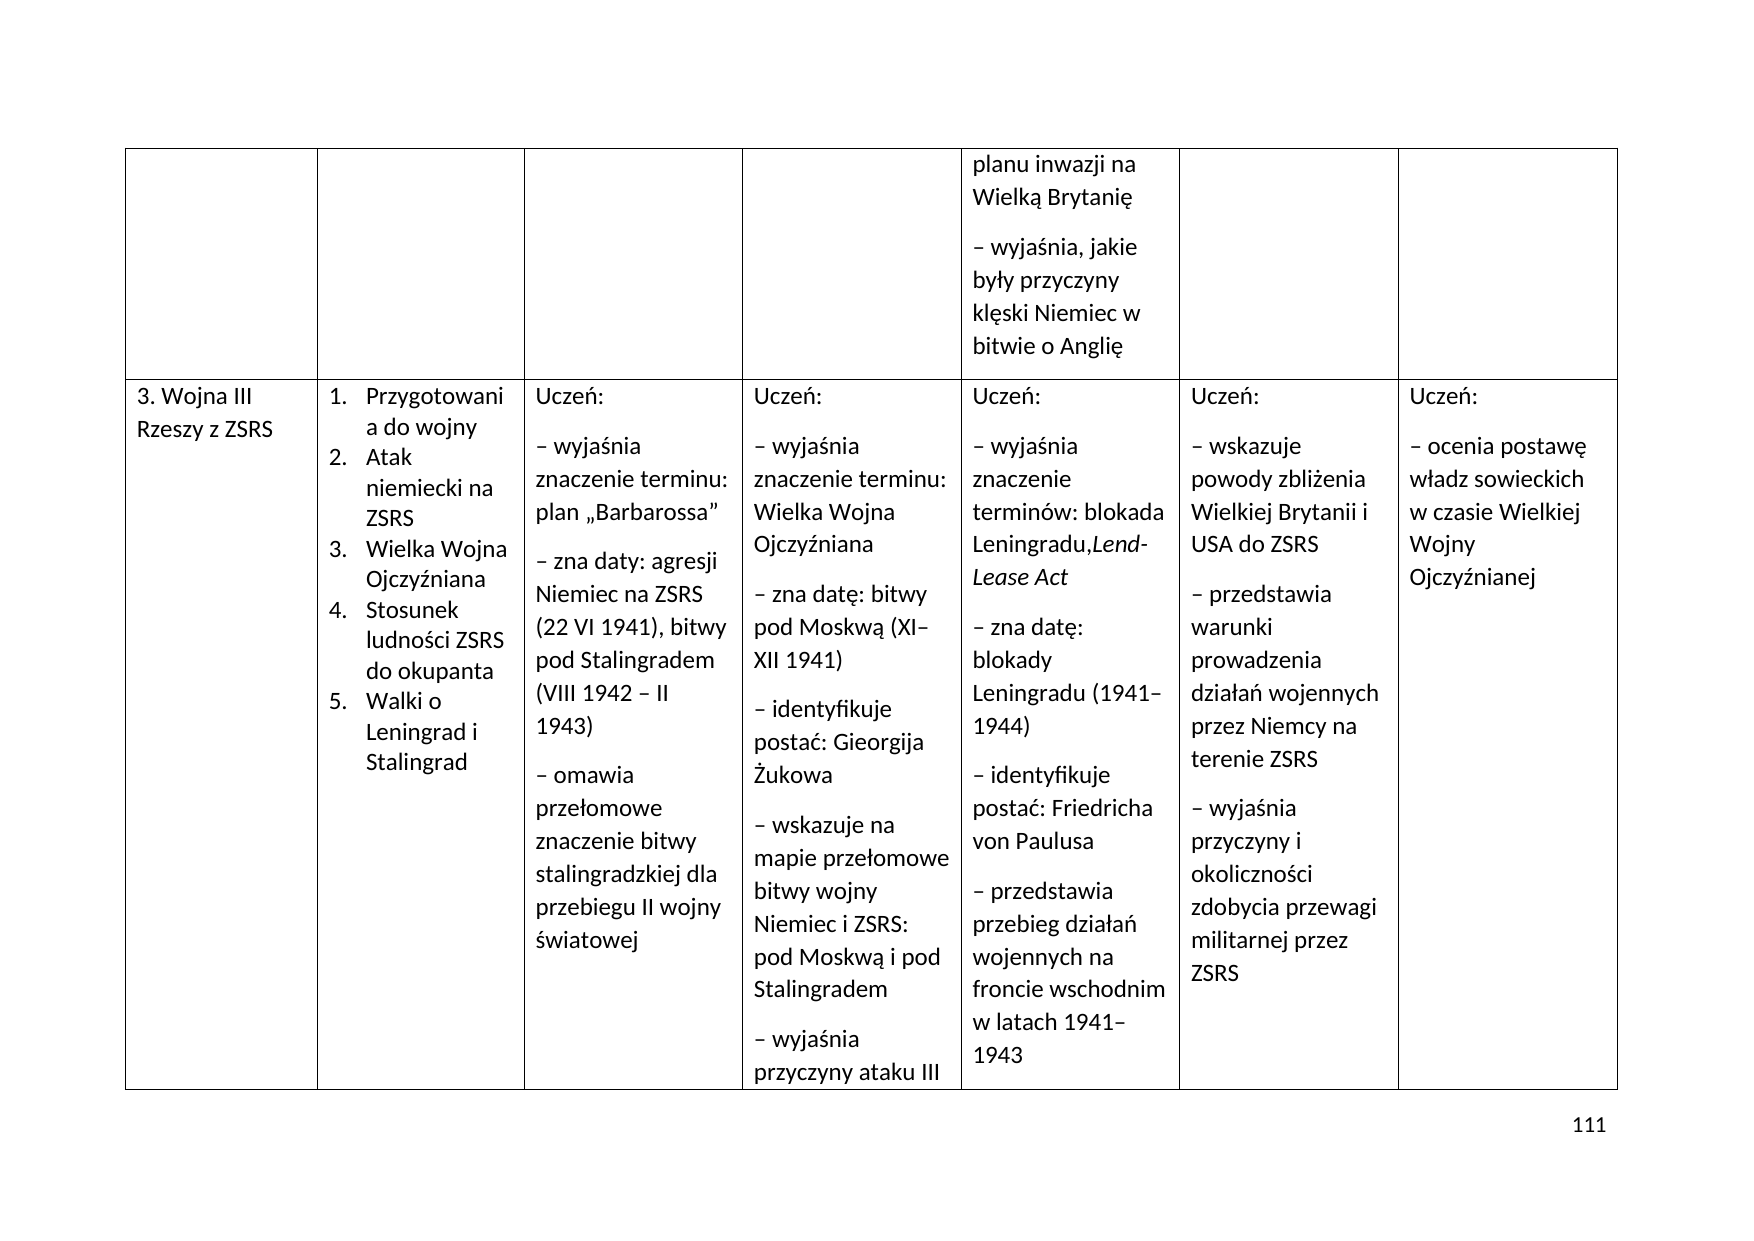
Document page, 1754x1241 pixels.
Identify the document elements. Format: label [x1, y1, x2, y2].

table_cell [318, 380, 524, 1089]
table_cell [743, 149, 961, 379]
table_cell [962, 149, 1179, 379]
table_cell [1180, 149, 1398, 379]
table_cell [525, 380, 742, 1089]
table_cell [525, 149, 742, 379]
table_cell [962, 380, 1179, 1089]
table_cell [1399, 149, 1617, 379]
table_cell [126, 149, 317, 379]
table_cell [318, 149, 524, 379]
table_cell [126, 380, 317, 1089]
table_cell [743, 380, 961, 1089]
table_cell [1399, 380, 1617, 1089]
table_cell [1180, 380, 1398, 1089]
